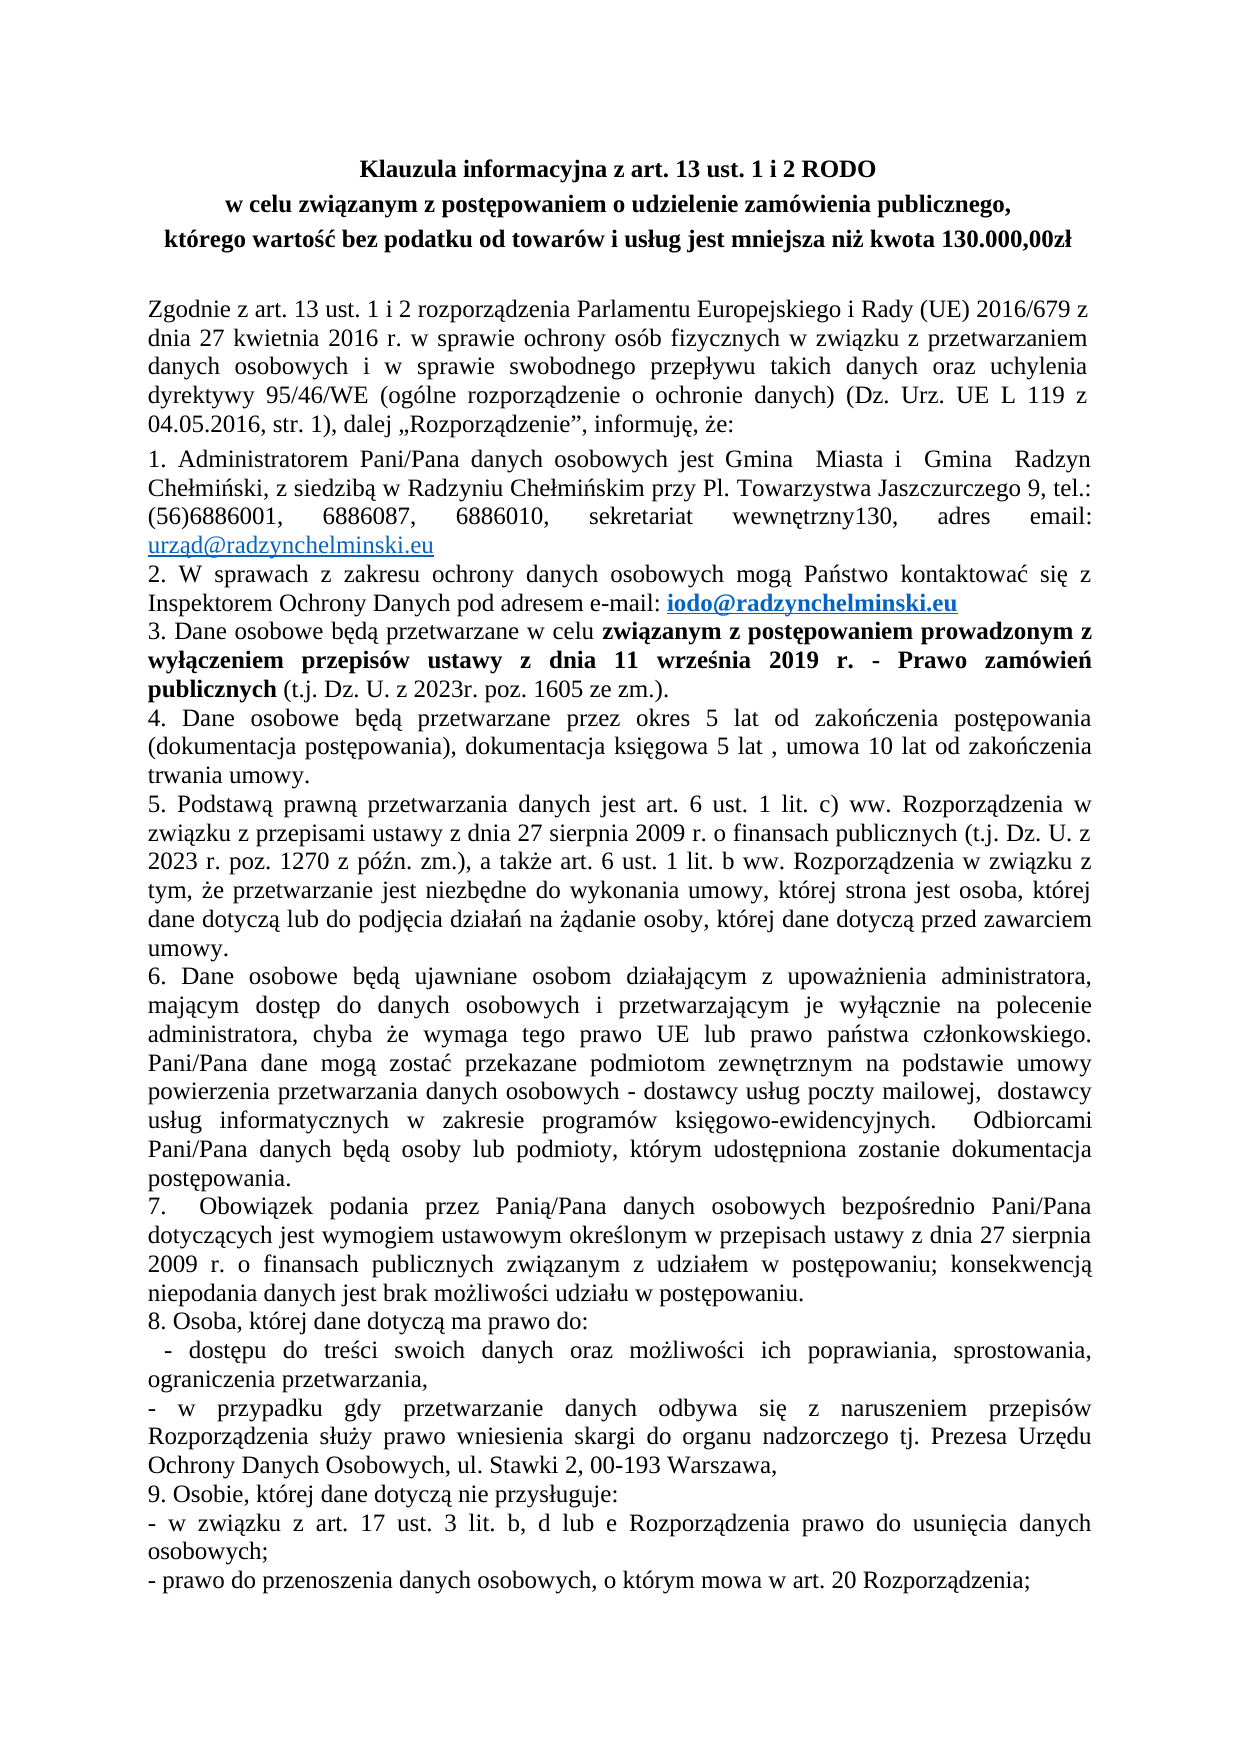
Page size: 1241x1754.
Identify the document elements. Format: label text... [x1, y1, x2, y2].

text w celu związanym z postępowaniem o udzielenie zamówienia publicznego, [148, 189, 1088, 218]
text 7. Obowiązek podania przez Panią/Pana danych osobowych bezpośrednio Pani/Pana dotyczących jest wymogiem ustawowym określonym w przepisach ustawy z dnia 27 sierpnia 2009 r. o finansach publicznych związanym z udziałem w postępowaniu; konsekwencją niepodania danych jest brak możliwości udziału w postępowaniu. [148, 1191, 1093, 1306]
text którego wartość bez podatku od towarów i usług jest mniejsza niż kwota 130.000,00zł [148, 224, 1088, 253]
text 1. Administratorem Pani/Pana danych osobowych jest Gmina Miasta i Gmina Radzyn Chełmiński, z siedzibą w Radzyniu Chełmińskim przy Pl. Towarzystwa Jaszczurczego 9, tel.: (56)6886001, 6886087, 6886010, sekretariat wewnętrzny130, adres email: urząd@radzynchelminski.eu [148, 444, 1093, 559]
text - dostępu do treści swoich danych oraz możliwości ich poprawiania, sprostowania, ograniczenia przetwarzania, [148, 1335, 1093, 1393]
text - prawo do przenoszenia danych osobowych, o którym mowa w art. 20 Rozporządzenia; [148, 1565, 1093, 1594]
text 3. Dane osobowe będą przetwarzane w celu związanym z postępowaniem prowadzonym z wyłączeniem przepisów ustawy z dnia 11 września 2019 r. - Prawo zamówień publicznych (t.j. Dz. U. z 2023r. poz. 1605 ze zm.). [148, 616, 1093, 703]
text 4. Dane osobowe będą przetwarzane przez okres 5 lat od zakończenia postępowania (dokumentacja postępowania), dokumentacja księgowa 5 lat , umowa 10 lat od zakończenia trwania umowy. [148, 703, 1093, 789]
text - w związku z art. 17 ust. 3 lit. b, d lub e Rozporządzenia prawo do usunięcia danych osobowych; [148, 1508, 1093, 1565]
text 9. Osobie, której dane dotyczą nie przysługuje: [148, 1479, 1093, 1508]
text 2. W sprawach z zakresu ochrony danych osobowych mogą Państwo kontaktować się z Inspektorem Ochrony Danych pod adresem e-mail: iodo@radzynchelminski.eu [148, 559, 1093, 616]
text Klauzula informacyjna z art. 13 ust. 1 i 2 RODO [148, 154, 1088, 183]
text - w przypadku gdy przetwarzanie danych odbywa się z naruszeniem przepisów Rozporządzenia służy prawo wniesienia skargi do organu nadzorczego tj. Prezesa Urzędu Ochrony Danych Osobowych, ul. Stawki 2, 00-193 Warszawa, [148, 1393, 1093, 1479]
text 5. Podstawą prawną przetwarzania danych jest art. 6 ust. 1 lit. c) ww. Rozporządzenia w związku z przepisami ustawy z dnia 27 sierpnia 2009 r. o finansach publicznych (t.j. Dz. U. z 2023 r. poz. 1270 z późn. zm.), a także art. 6 ust. 1 lit. b ww. Rozporządzenia w związku z tym, że przetwarzanie jest niezbędne do wykonania umowy, której strona jest osoba, której dane dotyczą lub do podjęcia działań na żądanie osoby, której dane dotyczą przed zawarciem umowy. [148, 789, 1093, 961]
text 6. Dane osobowe będą ujawniane osobom działającym z upoważnienia administratora, mającym dostęp do danych osobowych i przetwarzającym je wyłącznie na polecenie administratora, chyba że wymaga tego prawo UE lub prawo państwa członkowskiego. Pani/Pana dane mogą zostać przekazane podmiotom zewnętrznym na podstawie umowy powierzenia przetwarzania danych osobowych - dostawcy usług poczty mailowej, dostawcy usług informatycznych w zakresie programów księgowo-ewidencyjnych. Odbiorcami Pani/Pana danych będą osoby lub podmioty, którym udostępniona zostanie dokumentacja postępowania. [148, 961, 1093, 1191]
text Zgodnie z art. 13 ust. 1 i 2 rozporządzenia Parlamentu Europejskiego i Rady (UE) 2016/679 z dnia 27 kwietnia 2016 r. w sprawie ochrony osób fizycznych w związku z przetwarzaniem danych osobowych i w sprawie swobodnego przepływu takich danych oraz uchylenia dyrektywy 95/46/WE (ogólne rozporządzenie o ochronie danych) (Dz. Urz. UE L 119 z 04.05.2016, str. 1), dalej „Rozporządzenie”, informuję, że: [148, 294, 1088, 438]
text 8. Osoba, której dane dotyczą ma prawo do: [148, 1306, 1093, 1335]
